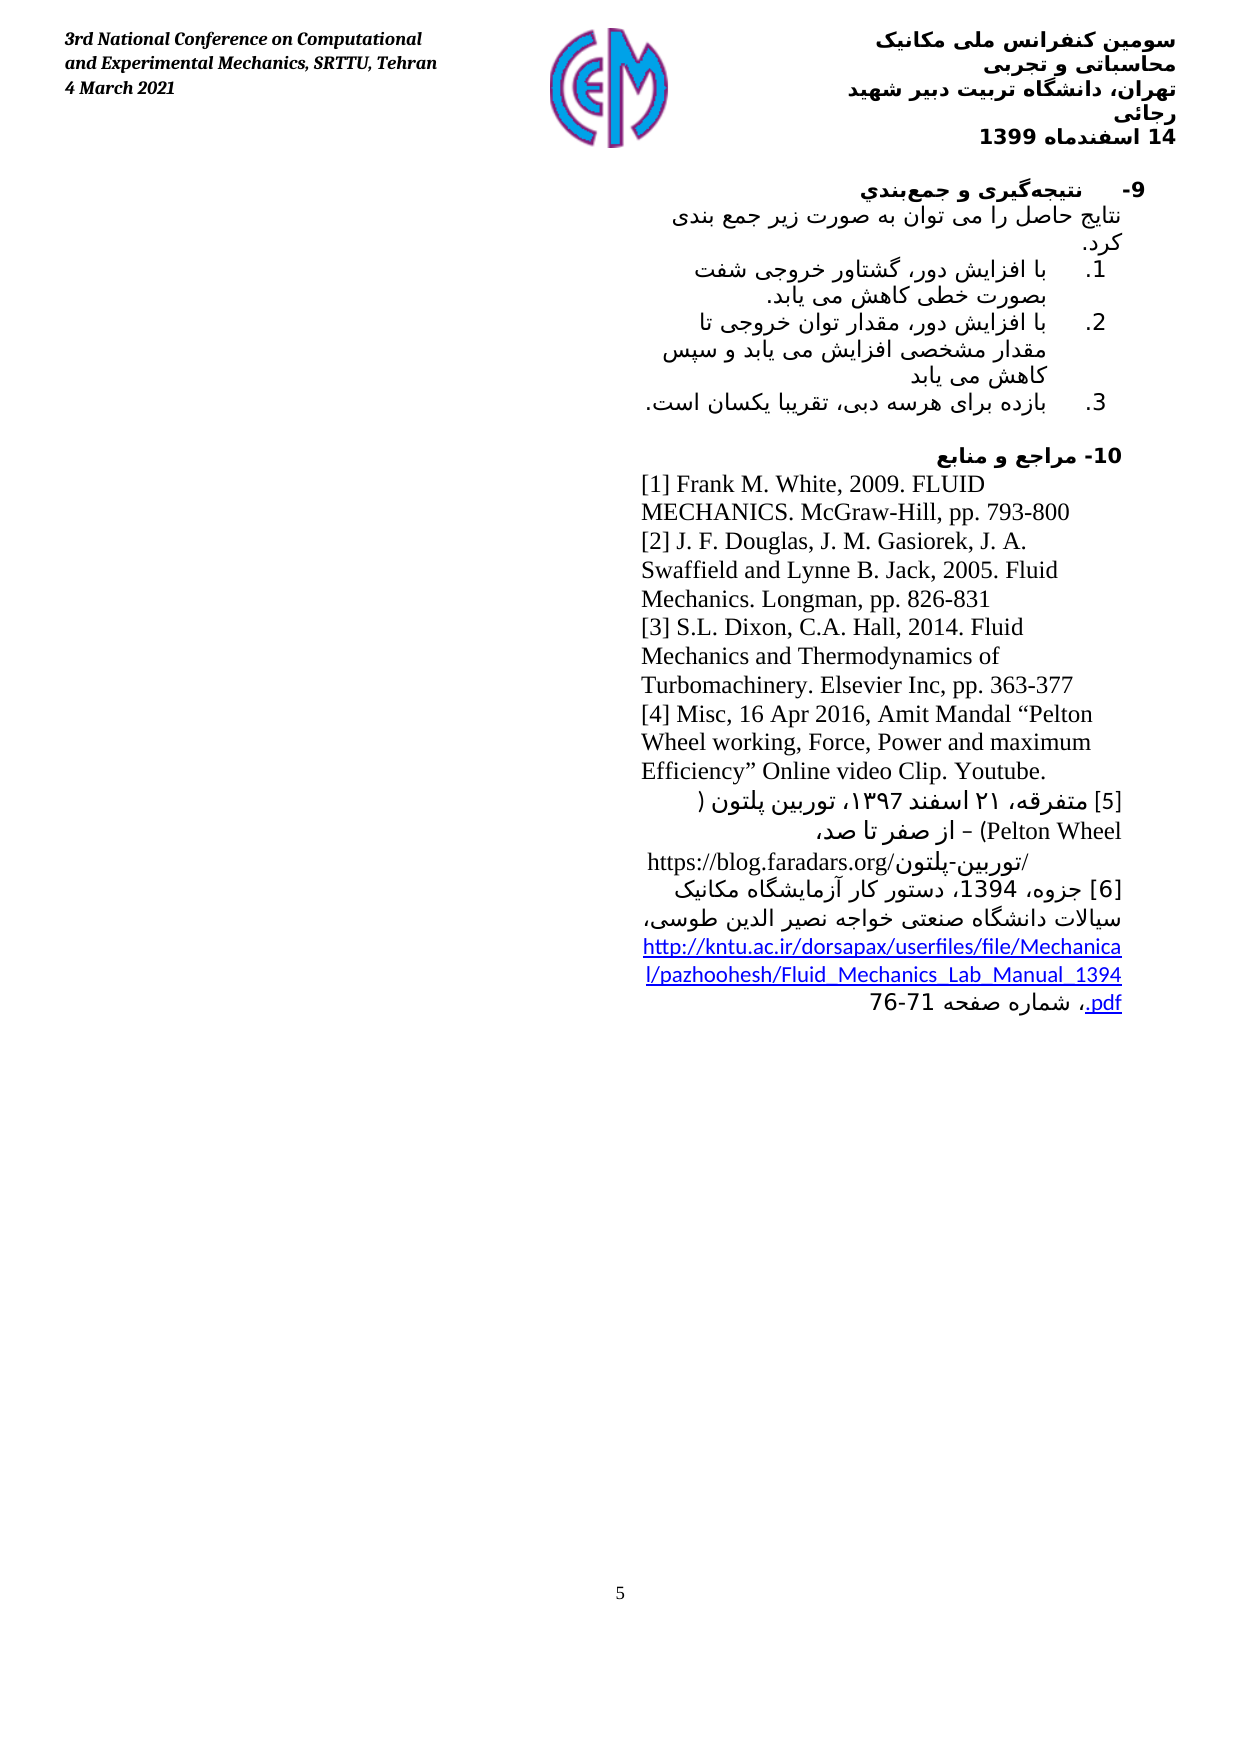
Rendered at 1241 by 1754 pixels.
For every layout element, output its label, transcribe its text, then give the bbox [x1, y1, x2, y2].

text [1] Frank M. White, 2009. FLUID MECHANICS. McGraw-Hill, pp. 793-800 [641, 469, 1122, 526]
text نتيجه‌گيری و جمع‌بندي [641, 178, 1122, 202]
list با افزایش دور، مقدار توان خروجی تا مقدار مشخصی افزایش می یابد و سپس کاهش می یابد [641, 309, 1084, 389]
text [6] جزوه، 1394، دستور کار آزمایشگاه مکانیک سیالات دانشگاه صنعتی خواجه نصیر الدین طوسی، http://kntu.ac.ir/dorsapax/userfiles/file/Mechanical/pazhoohesh/Fluid_Mechanics_Lab_Manual_1394.pdf، شماره صفحه 71-76 [641, 877, 1122, 1016]
text https://blog.faradars.org/توربین-پلتون/ [641, 846, 1122, 877]
text [3] S.L. Dixon, C.A. Hall, 2014. Fluid Mechanics and Thermodynamics of Turbomachinery. Elsevier Inc, pp. 363-377 [641, 612, 1122, 699]
picture [550, 28, 682, 148]
list بازده برای هرسه دبی، تقریبا یکسان است. [641, 389, 1084, 416]
text 10- مراجع و منابع [641, 444, 1122, 469]
text [2] J. F. Douglas, J. M. Gasiorek, J. A. Swaffield and Lynne B. Jack, 2005. Fluid Mechanics. Longman, pp. 826-831 [641, 526, 1122, 612]
text [5] متفرقه، ۲۱ اسفند ۱۳۹7، توربین پلتون (Pelton Wheel) – از صفر تا صد، [641, 785, 1122, 846]
list با افزایش دور، گشتاور خروجی شفت بصورت خطی کاهش می یابد. [641, 256, 1084, 309]
text نتایج حاصل را می توان به صورت زیر جمع بندی کرد. [641, 202, 1122, 256]
text [4] Misc, 16 Apr 2016, Amit Mandal “Pelton Wheel working, Force, Power and maximum Efficiency” Online video Clip. Youtube. [641, 699, 1122, 785]
